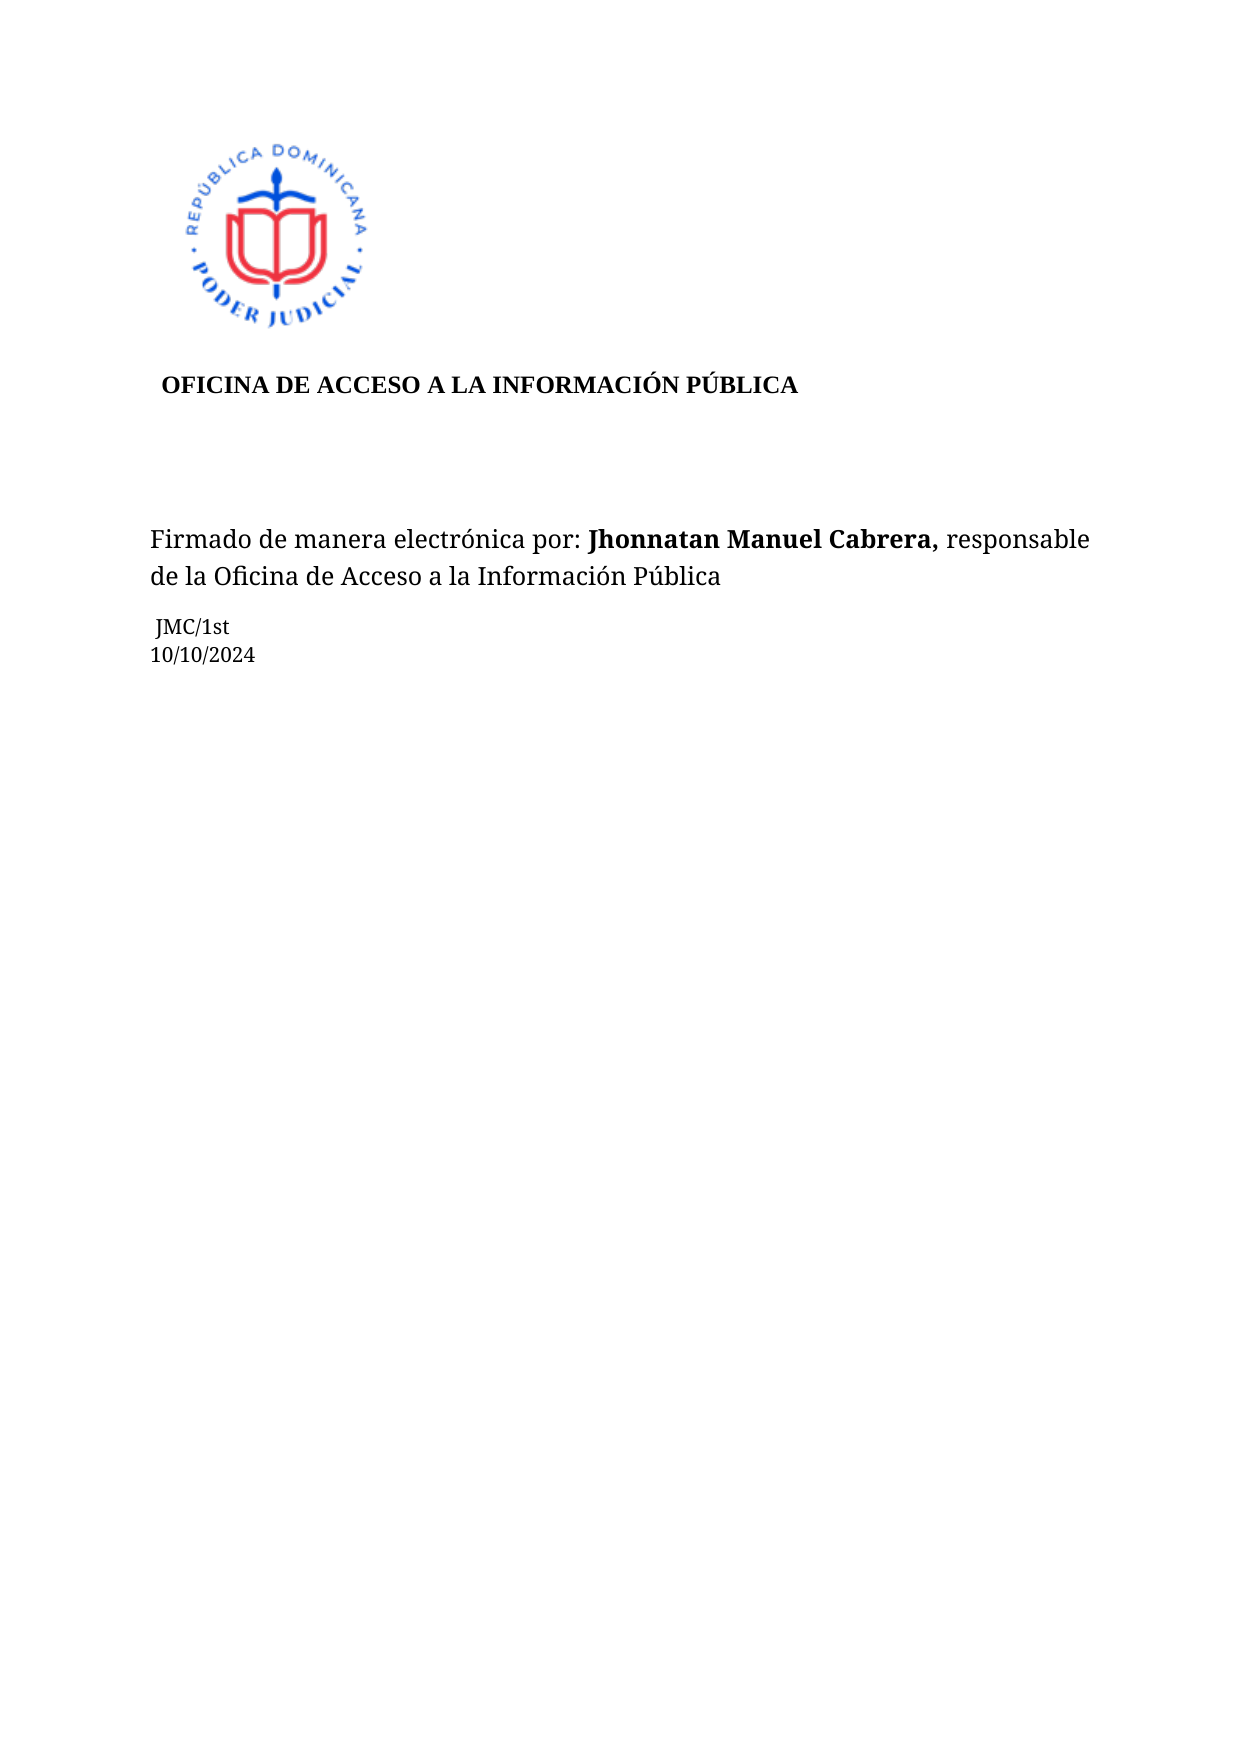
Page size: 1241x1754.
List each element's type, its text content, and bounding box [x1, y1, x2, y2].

text 10/10/2024 [150, 641, 1090, 669]
picture [161, 121, 391, 352]
text JMC/1st [150, 612, 1090, 641]
text Firmado de manera electrónica por: Jhonnatan Manuel Cabrera, responsable de la Oficina de Acceso a la Información Pública [150, 522, 1090, 593]
